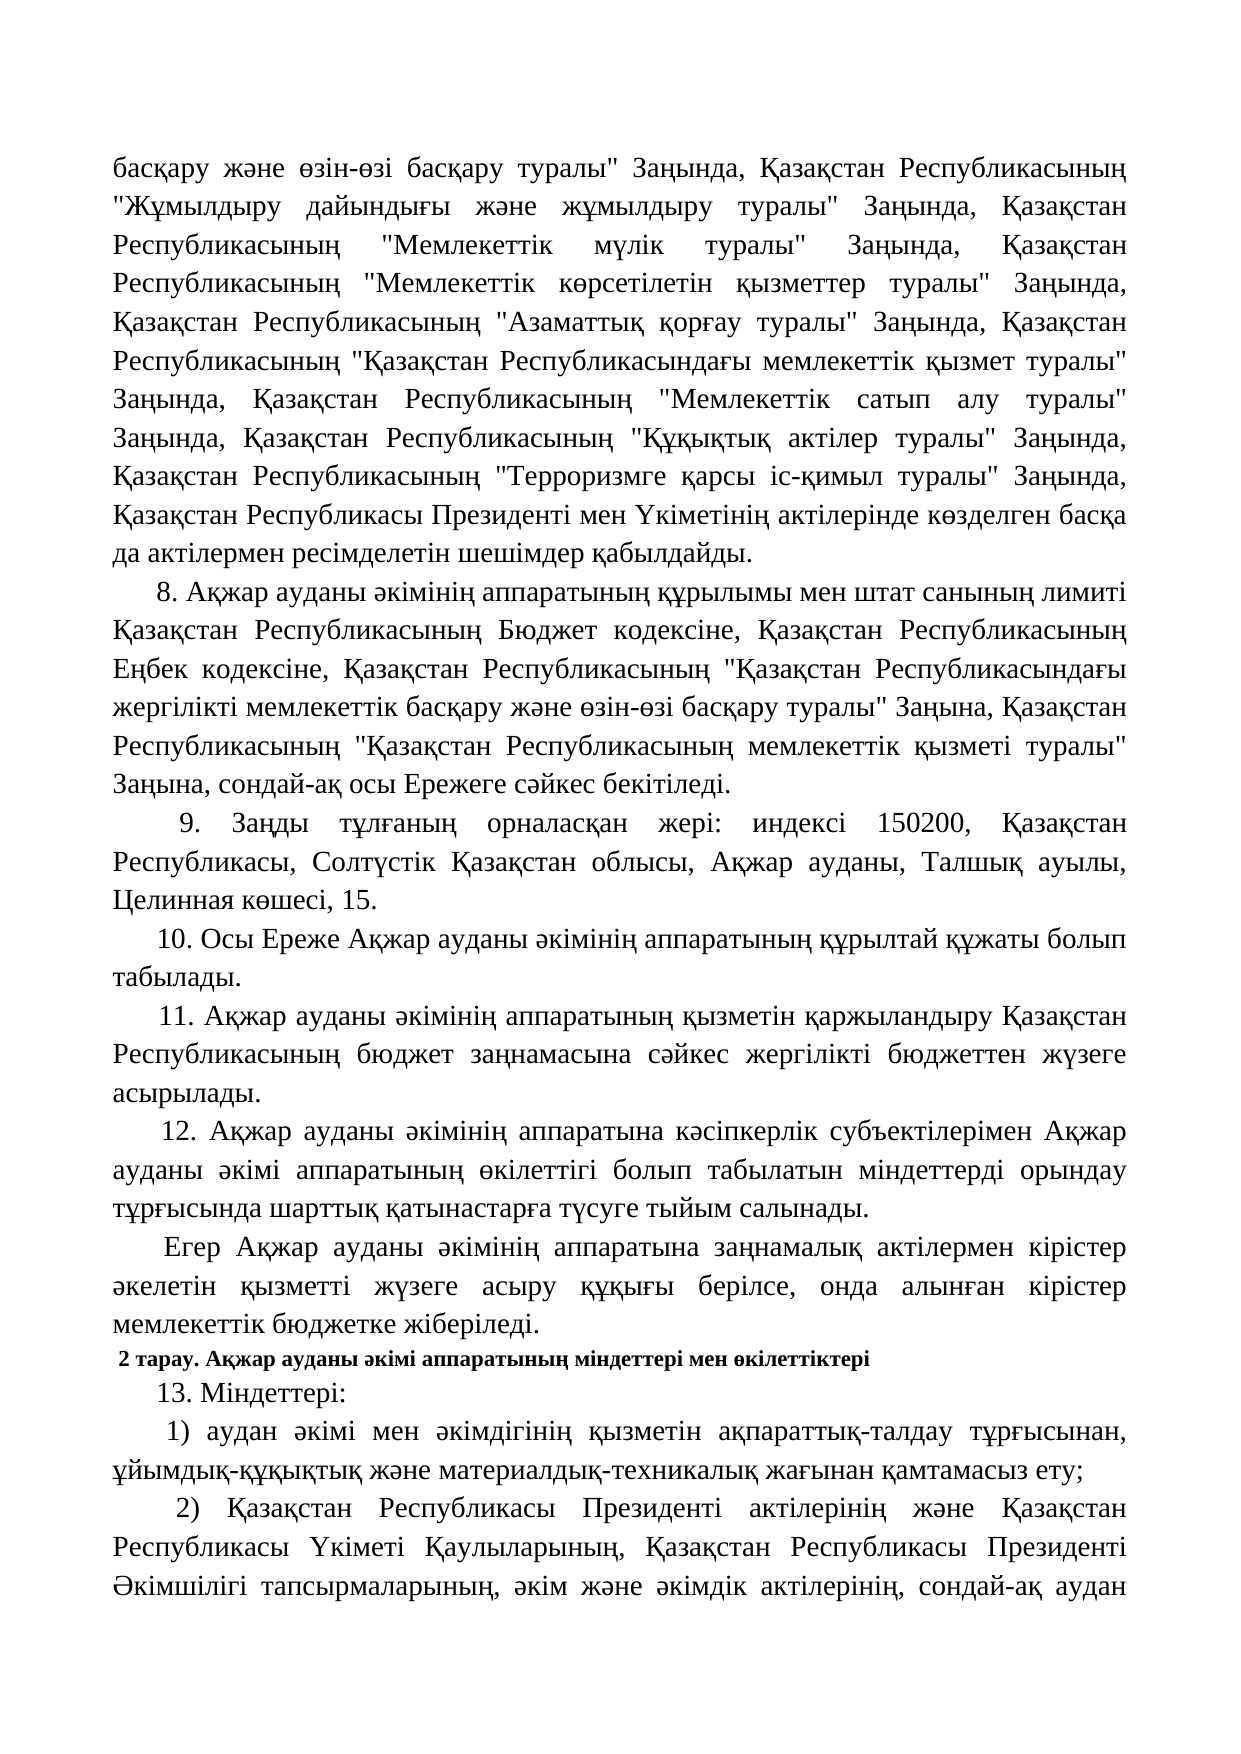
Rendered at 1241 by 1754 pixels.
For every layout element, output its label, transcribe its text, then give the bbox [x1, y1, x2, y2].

text Егер Ақжар ауданы әкімінің аппаратына заңнамалық актілермен кірістер әкелетін қызметті жүзеге асыру құқығы берілсе, онда алынған кірістер мемлекеттік бюджетке жіберіледі. [112, 1229, 1128, 1340]
text 12. Ақжар ауданы әкімінің аппаратына кәсіпкерлік субъектілерімен Ақжар ауданы әкімі аппаратының өкілеттігі болып табылатын міндеттерді орындау тұрғысында шарттық қатынастарға түсуге тыйым салынады. [112, 1113, 1128, 1224]
text 10. Осы Ереже Ақжар ауданы әкімінің аппаратының құрылтай құжаты болып табылады. [112, 921, 1128, 993]
text 8. Ақжар ауданы әкімінің аппаратының құрылымы мен штат санының лимиті Қазақстан Республикасының Бюджет кодексіне, Қазақстан Республикасының Еңбек кодексіне, Қазақстан Республикасының "Қазақстан Республикасындағы жергілікті мемлекеттік басқару және өзін-өзі басқару туралы" Заңына, Қазақстан Республикасының "Қазақстан Республикасының мемлекеттік қызметі туралы" Заңына, сондай-ақ осы Ережеге сәйкес бекітіледі. [112, 574, 1128, 800]
text 11. Ақжар ауданы әкімінің аппаратының қызметін қаржыландыру Қазақстан Республикасының бюджет заңнамасына сәйкес жергілікті бюджеттен жүзеге асырылады. [112, 998, 1128, 1108]
text 13. Міндеттері: [112, 1375, 1128, 1408]
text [112, 1491, 1128, 1601]
text 2 тарау. Ақжар ауданы әкімі аппаратының міндеттері мен өкілеттіктері [112, 1345, 1128, 1371]
text 1) аудан әкімі мен әкімдігінің қызметін ақпараттық-талдау тұрғысынан, ұйымдық-құқықтық және материалдық-техникалық жағынан қамтамасыз ету; [112, 1413, 1128, 1486]
text 9. Заңды тұлғаның орналасқан жері: индексі 150200, Қазақстан Республикасы, Солтүстік Қазақстан облысы, Ақжар ауданы, Талшық ауылы, Целинная көшесі, 15. [112, 805, 1128, 916]
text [112, 150, 1128, 569]
